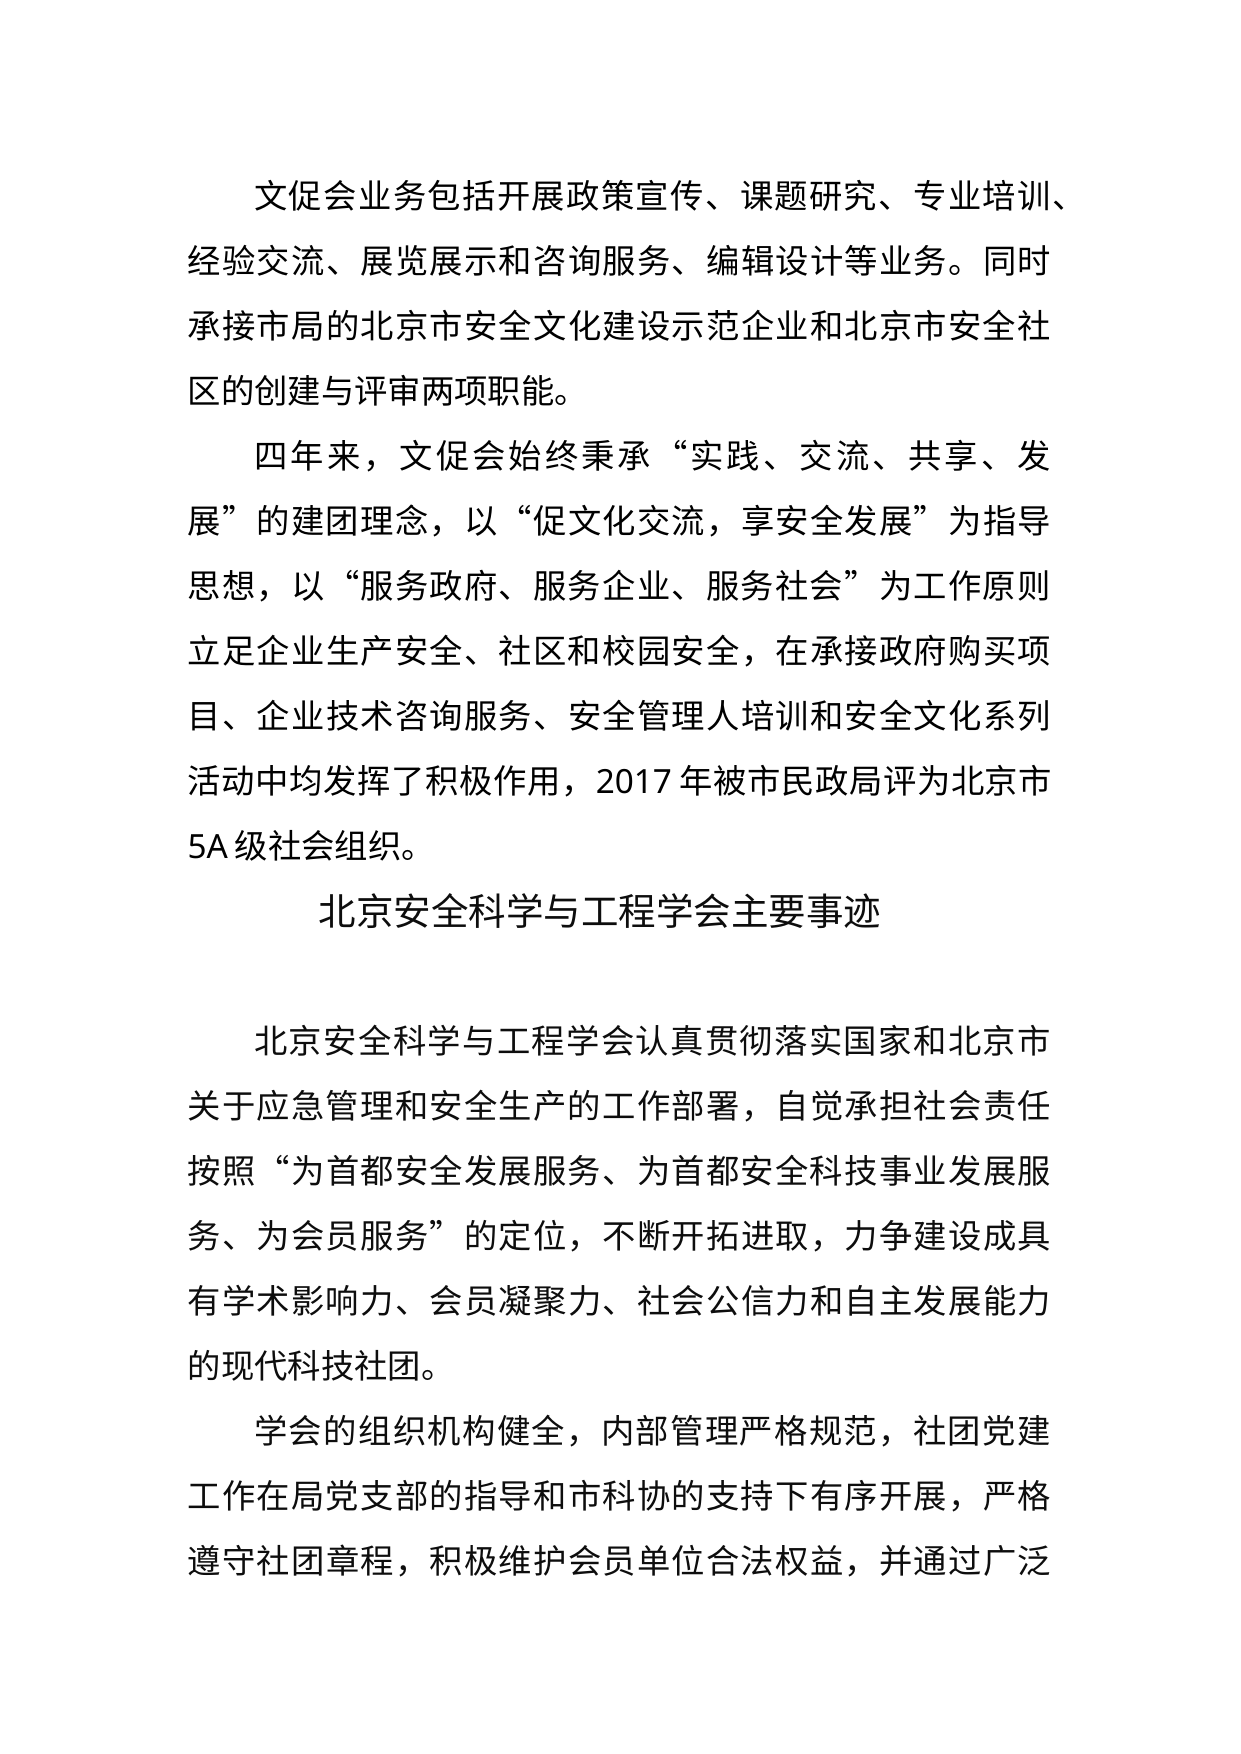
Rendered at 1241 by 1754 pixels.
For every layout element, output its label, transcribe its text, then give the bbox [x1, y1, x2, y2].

text 北京安全科学与工程学会认真贯彻落实国家和北京市关于应急管理和安全生产的工作部署，自觉承担社会责任，按照“为首都安全发展服务、为首都安全科技事业发展服务、为会员服务”的定位，不断开拓进取，力争建设成具有学术影响力、会员凝聚力、社会公信力和自主发展能力的现代科技社团。 [187, 1007, 1053, 1397]
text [187, 1397, 1053, 1592]
text 文促会业务包括开展政策宣传、课题研究、专业培训、经验交流、展览展示和咨询服务、编辑设计等业务。同时承接市局的北京市安全文化建设示范企业和北京市安全社区的创建与评审两项职能。 [187, 162, 1053, 422]
text 北京安全科学与工程学会主要事迹 [187, 877, 1053, 942]
text 四年来，文促会始终秉承“实践、交流、共享、发展”的建团理念，以“促文化交流，享安全发展”为指导思想，以“服务政府、服务企业、服务社会”为工作原则，立足企业生产安全、社区和校园安全，在承接政府购买项目、企业技术咨询服务、安全管理人培训和安全文化系列活动中均发挥了积极作用，2017年被市民政局评为北京市5A级社会组织。 [187, 422, 1053, 877]
